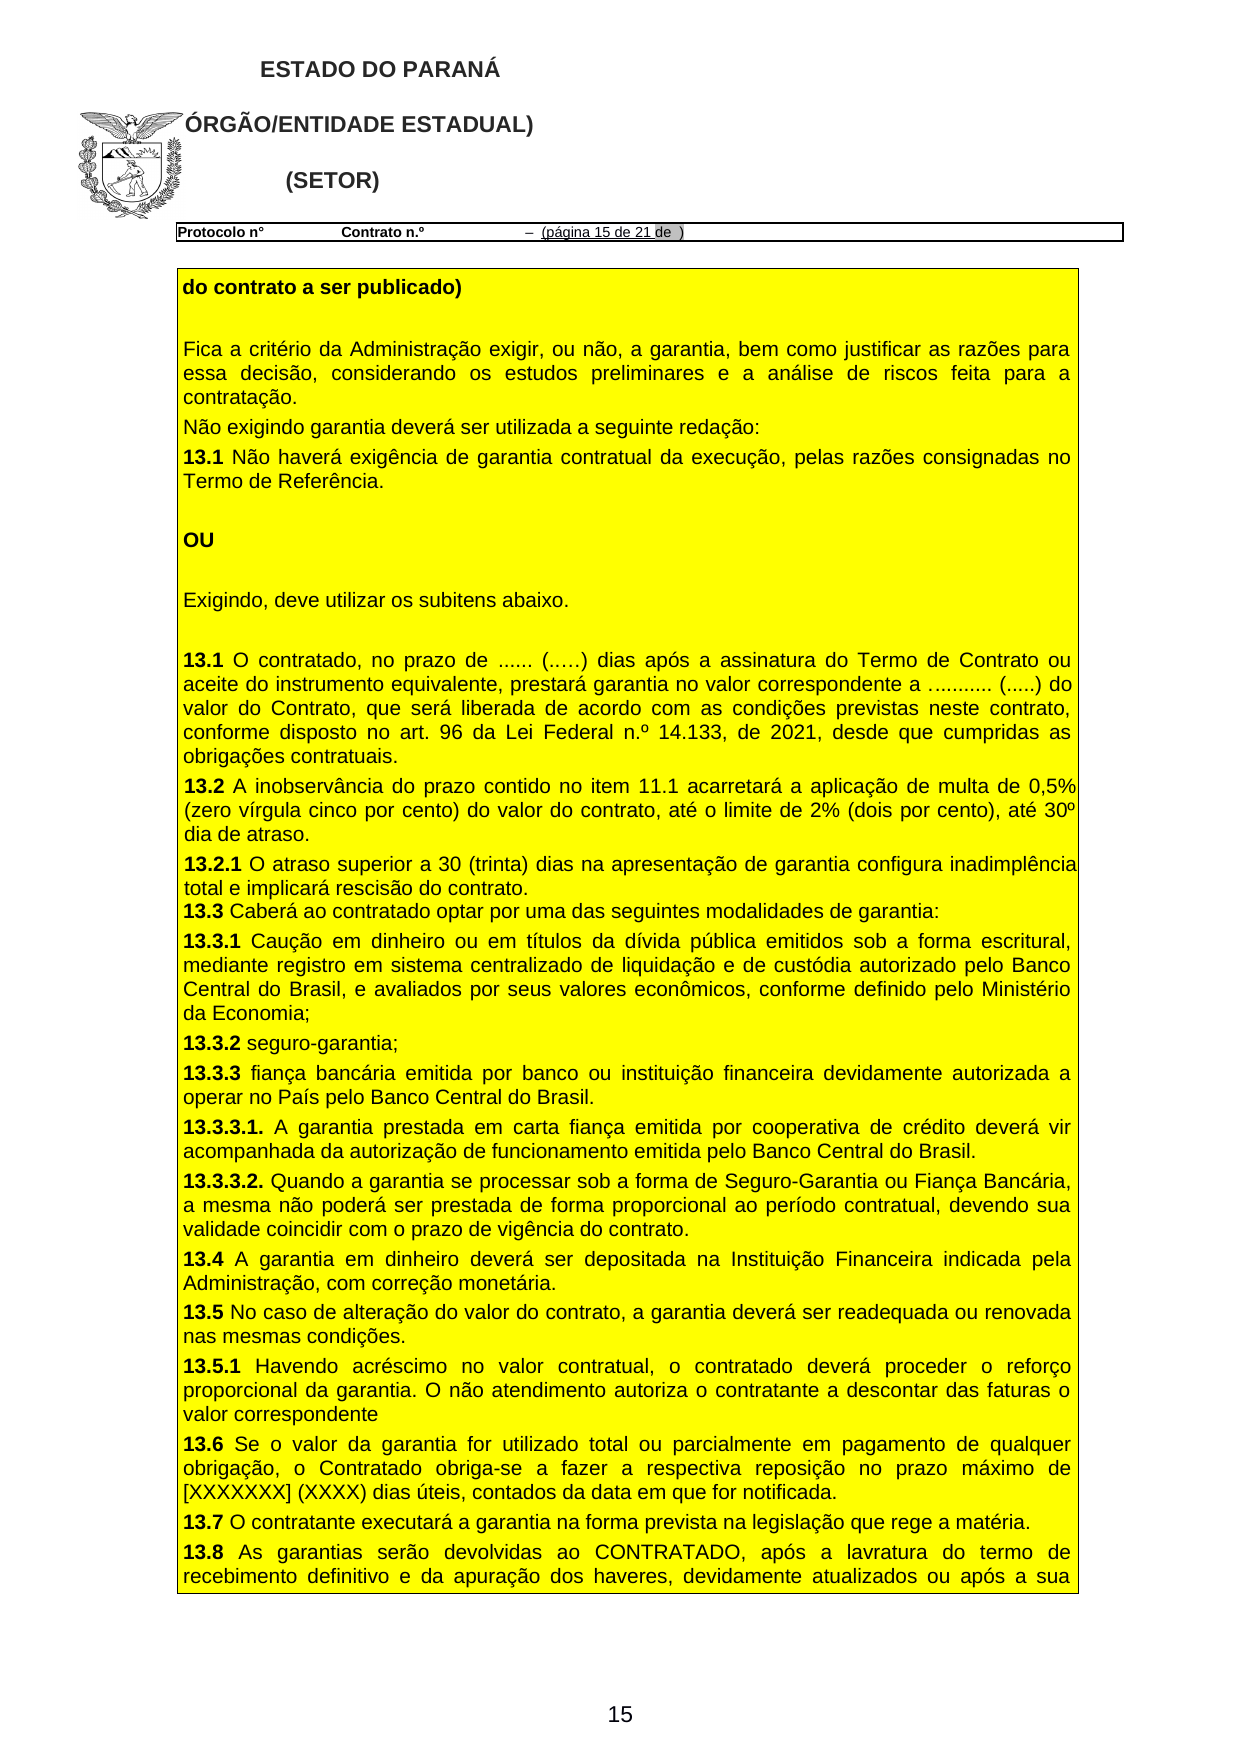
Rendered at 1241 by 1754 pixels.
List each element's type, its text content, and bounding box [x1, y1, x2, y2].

picture [77, 111, 186, 220]
